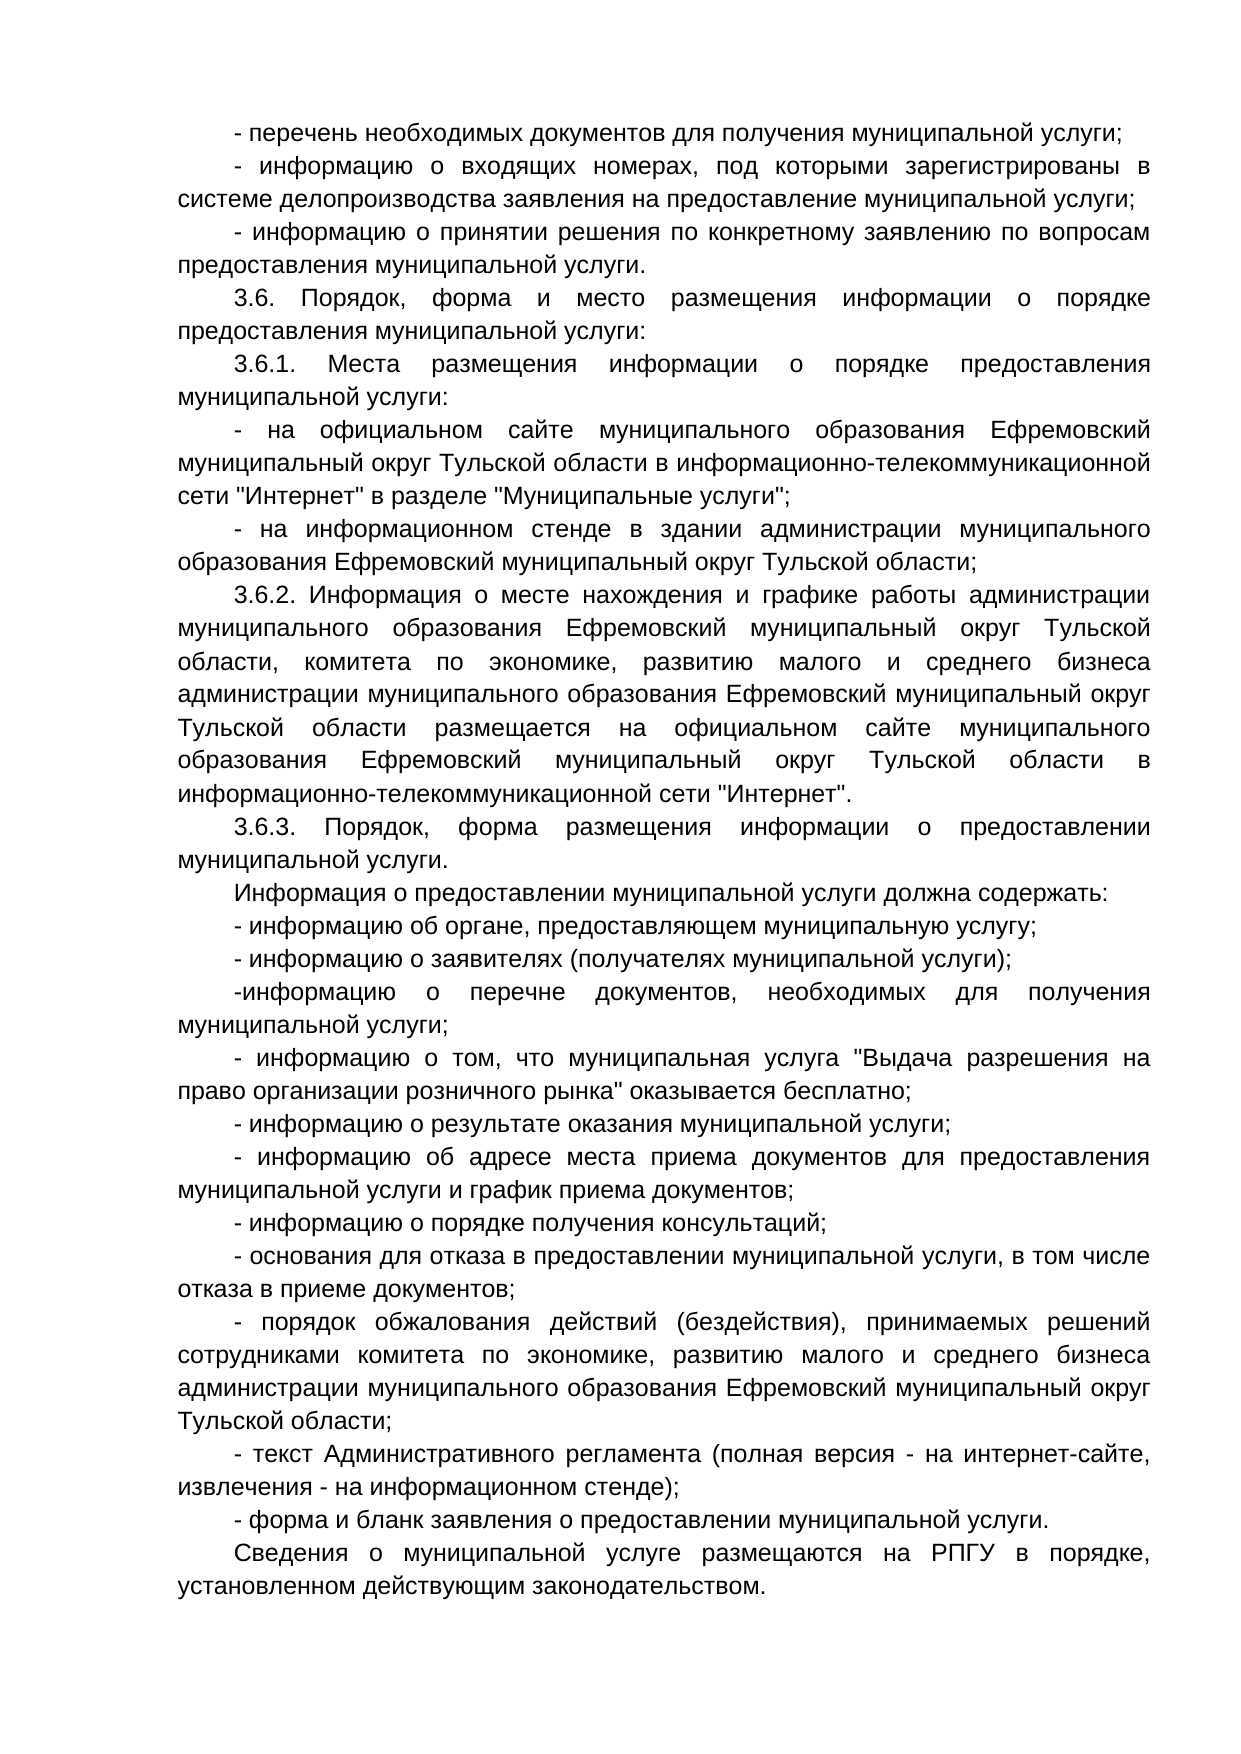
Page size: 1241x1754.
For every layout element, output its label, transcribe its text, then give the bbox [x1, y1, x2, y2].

text Информация о предоставлении муниципальной услуги должна содержать: [177, 878, 1152, 906]
text 3.6.2. Информация о месте нахождения и графике работы администрации муниципального образования Ефремовский муниципальный округ Тульской области, комитета по экономике, развитию малого и среднего бизнеса администрации муниципального образования Ефремовский муниципальный округ Тульской области размещается на официальном сайте муниципального образования Ефремовский муниципальный округ Тульской области в информационно-телекоммуникационной сети "Интернет". [177, 580, 1152, 807]
text - форма и бланк заявления о предоставлении муниципальной услуги. [177, 1505, 1152, 1534]
text - информацию о результате оказания муниципальной услуги; [177, 1109, 1152, 1137]
text 3.6.3. Порядок, форма размещения информации о предоставлении муниципальной услуги. [177, 812, 1152, 873]
text - порядок обжалования действий (бездействия), принимаемых решений сотрудниками комитета по экономике, развитию малого и среднего бизнеса администрации муниципального образования Ефремовский муниципальный округ Тульской области; [177, 1307, 1152, 1435]
text - информацию об органе, предоставляющем муниципальную услугу; [177, 911, 1152, 939]
text 3.6. Порядок, форма и место размещения информации о порядке предоставления муниципальной услуги: [177, 283, 1152, 345]
text - информацию о порядке получения консультаций; [177, 1208, 1152, 1237]
text - основания для отказа в предоставлении муниципальной услуги, в том числе отказа в приеме документов; [177, 1241, 1152, 1303]
text - на официальном сайте муниципального образования Ефремовский муниципальный округ Тульской области в информационно-телекоммуникационной сети "Интернет" в разделе "Муниципальные услуги"; [177, 415, 1152, 510]
text - информацию о входящих номерах, под которыми зарегистрированы в системе делопроизводства заявления на предоставление муниципальной услуги; [177, 151, 1152, 213]
text - перечень необходимых документов для получения муниципальной услуги; [177, 118, 1152, 147]
text - информацию об адресе места приема документов для предоставления муниципальной услуги и график приема документов; [177, 1142, 1152, 1203]
text - информацию о заявителях (получателях муниципальной услуги); [177, 944, 1152, 972]
text - текст Административного регламента (полная версия - на интернет-сайте, извлечения - на информационном стенде); [177, 1439, 1152, 1501]
text 3.6.1. Места размещения информации о порядке предоставления муниципальной услуги: [177, 349, 1152, 411]
text -информацию о перечне документов, необходимых для получения муниципальной услуги; [177, 977, 1152, 1038]
text - на информационном стенде в здании администрации муниципального образования Ефремовский муниципальный округ Тульской области; [177, 514, 1152, 576]
text - информацию о принятии решения по конкретному заявлению по вопросам предоставления муниципальной услуги. [177, 217, 1152, 279]
text Сведения о муниципальной услуге размещаются на РПГУ в порядке, установленном действующим законодательством. [177, 1538, 1152, 1600]
text - информацию о том, что муниципальная услуга "Выдача разрешения на право организации розничного рынка" оказывается бесплатно; [177, 1043, 1152, 1104]
